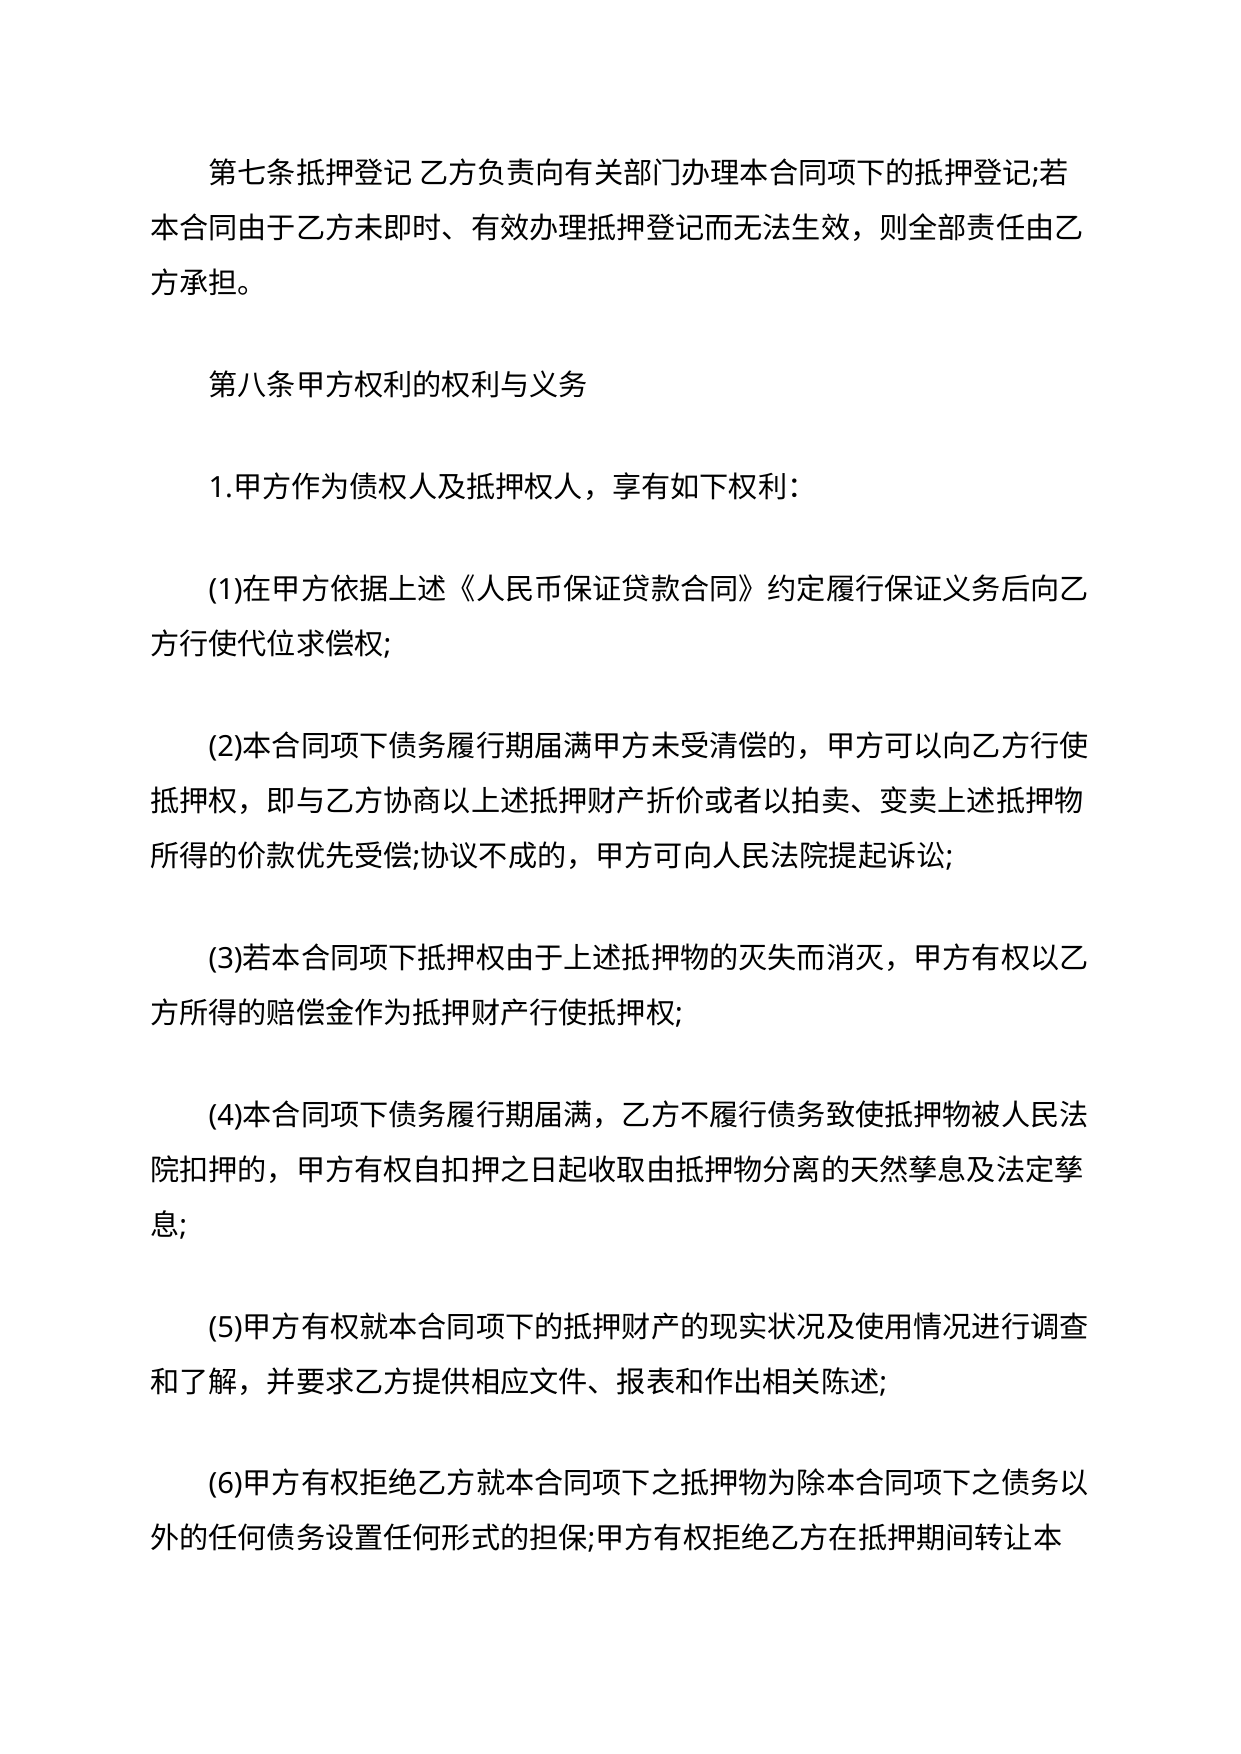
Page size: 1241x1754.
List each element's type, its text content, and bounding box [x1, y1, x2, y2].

text 1.甲方作为债权人及抵押权人，享有如下权利： [150, 463, 1090, 506]
text (1)在甲方依据上述《人民币保证贷款合同》约定履行保证义务后向乙方行使代位求偿权; [150, 565, 1090, 663]
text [150, 1460, 1090, 1557]
text 第八条甲方权利的权利与义务 [150, 362, 1090, 404]
text (5)甲方有权就本合同项下的抵押财产的现实状况及使用情况进行调查和了解，并要求乙方提供相应文件、报表和作出相关陈述; [150, 1303, 1090, 1401]
text (4)本合同项下债务履行期届满，乙方不履行债务致使抵押物被人民法院扣押的，甲方有权自扣押之日起收取由抵押物分离的天然孳息及法定孳息; [150, 1091, 1090, 1243]
text (3)若本合同项下抵押权由于上述抵押物的灭失而消灭，甲方有权以乙方所得的赔偿金作为抵押财产行使抵押权; [150, 934, 1090, 1032]
text 第七条抵押登记 乙方负责向有关部门办理本合同项下的抵押登记;若本合同由于乙方未即时、有效办理抵押登记而无法生效，则全部责任由乙方承担。 [150, 150, 1090, 302]
text (2)本合同项下债务履行期届满甲方未受清偿的，甲方可以向乙方行使抵押权，即与乙方协商以上述抵押财产折价或者以拍卖、变卖上述抵押物所得的价款优先受偿;协议不成的，甲方可向人民法院提起诉讼; [150, 722, 1090, 875]
